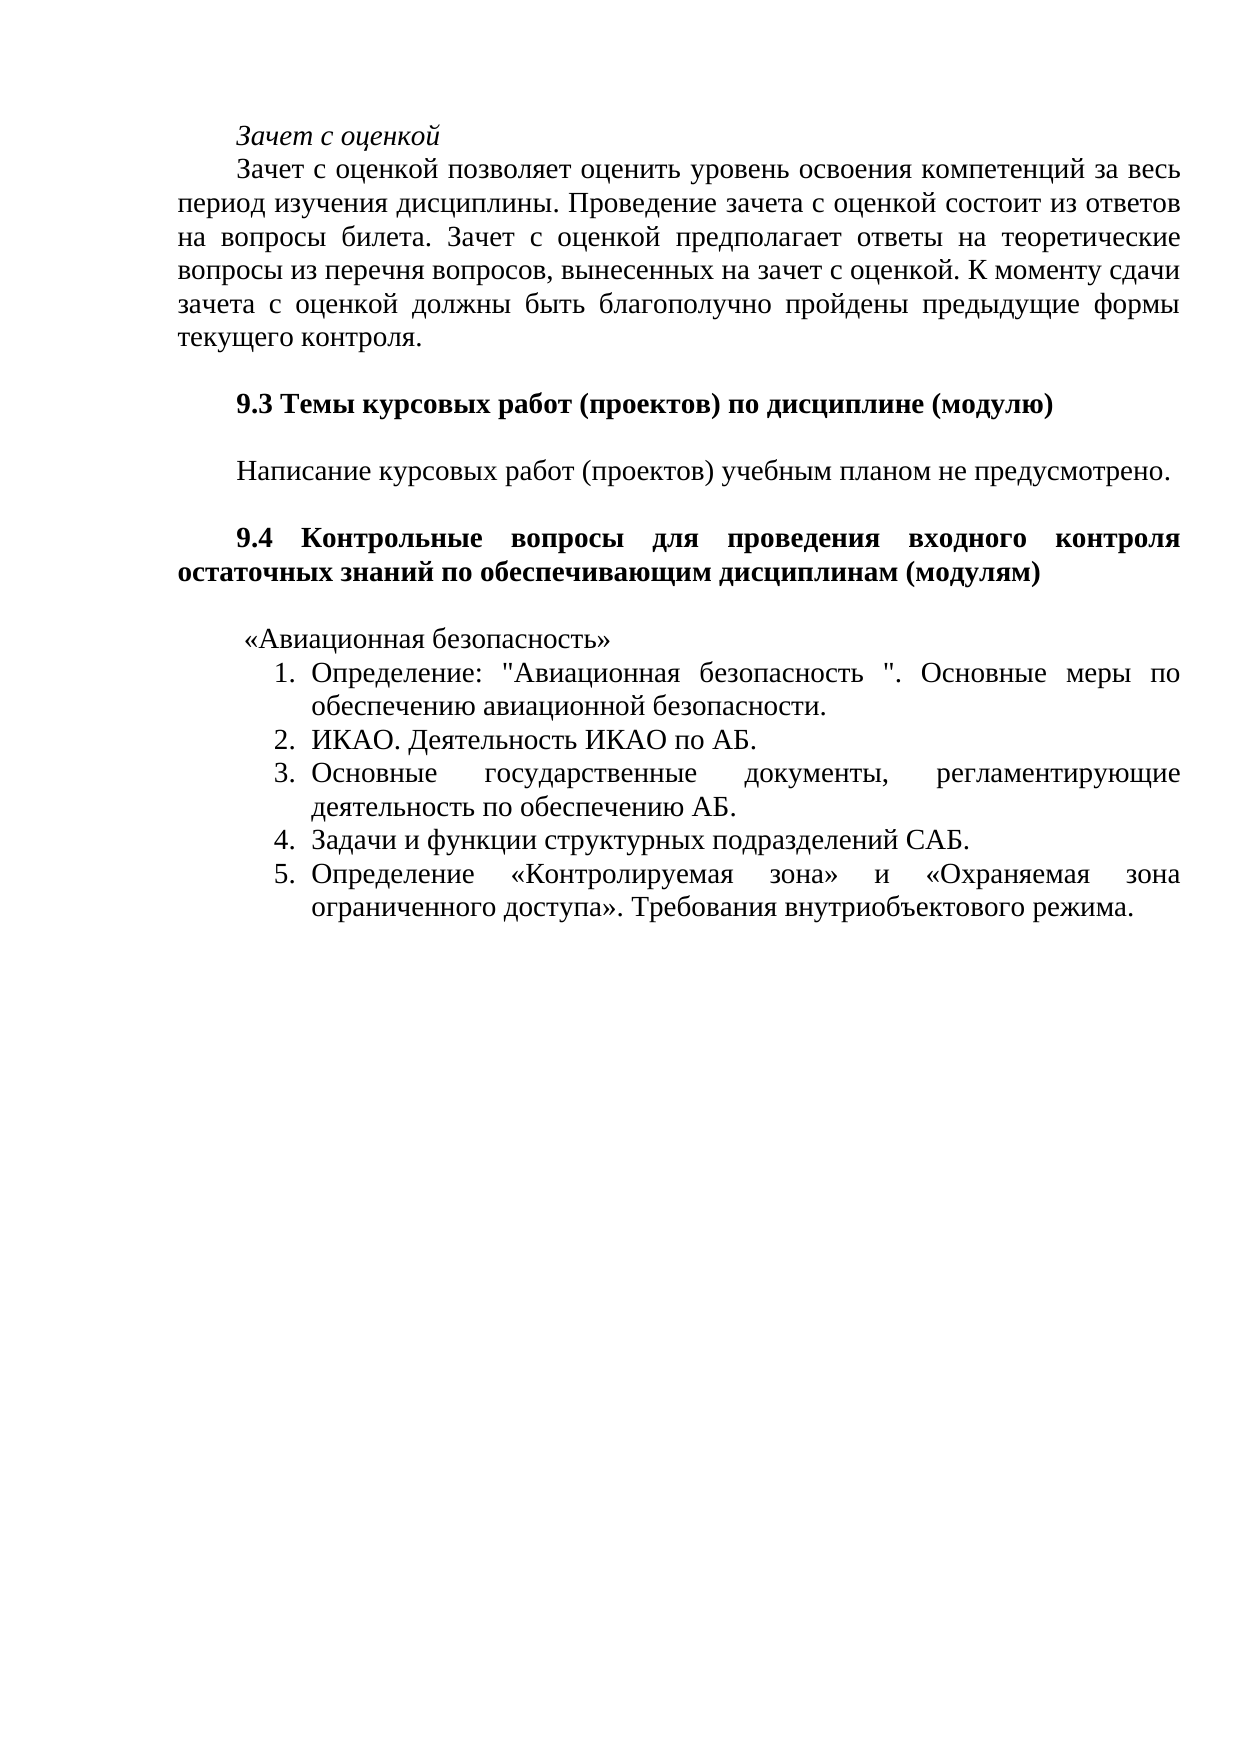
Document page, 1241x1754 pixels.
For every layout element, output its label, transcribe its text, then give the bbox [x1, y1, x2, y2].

list Определение: "Авиационная безопасность ". Основные меры по обеспечению авиационной безопасности. [274, 655, 1181, 722]
text «Авиационная безопасность» [236, 621, 1181, 655]
text Зачет с оценкой позволяет оценить уровень освоения компетенций за весь период изучения дисциплины. Проведение зачета с оценкой состоит из ответов на вопросы билета. Зачет с оценкой предполагает ответы на теоретические вопросы из перечня вопросов, вынесенных на зачет с оценкой. К моменту сдачи зачета с оценкой должны быть благополучно пройдены предыдущие формы текущего контроля. [177, 152, 1181, 353]
text 9.3 Темы курсовых работ (проектов) по дисциплине (модулю) [177, 386, 1181, 420]
list Задачи и функции структурных подразделений САБ. [274, 822, 1181, 856]
text Зачет с оценкой [177, 118, 1181, 152]
text 9.4 Контрольные вопросы для проведения входного контроля остаточных знаний по обеспечивающим дисциплинам (модулям) [177, 521, 1181, 588]
list Основные государственные документы, регламентирующие деятельность по обеспечению АБ. [274, 755, 1181, 822]
list Определение «Контролируемая зона» и «Охраняемая зона ограниченного доступа». Требования внутриобъектового режима. [274, 856, 1181, 923]
text Написание курсовых работ (проектов) учебным планом не предусмотрено. [177, 453, 1181, 487]
list ИКАО. Деятельность ИКАО по АБ. [274, 722, 1181, 755]
